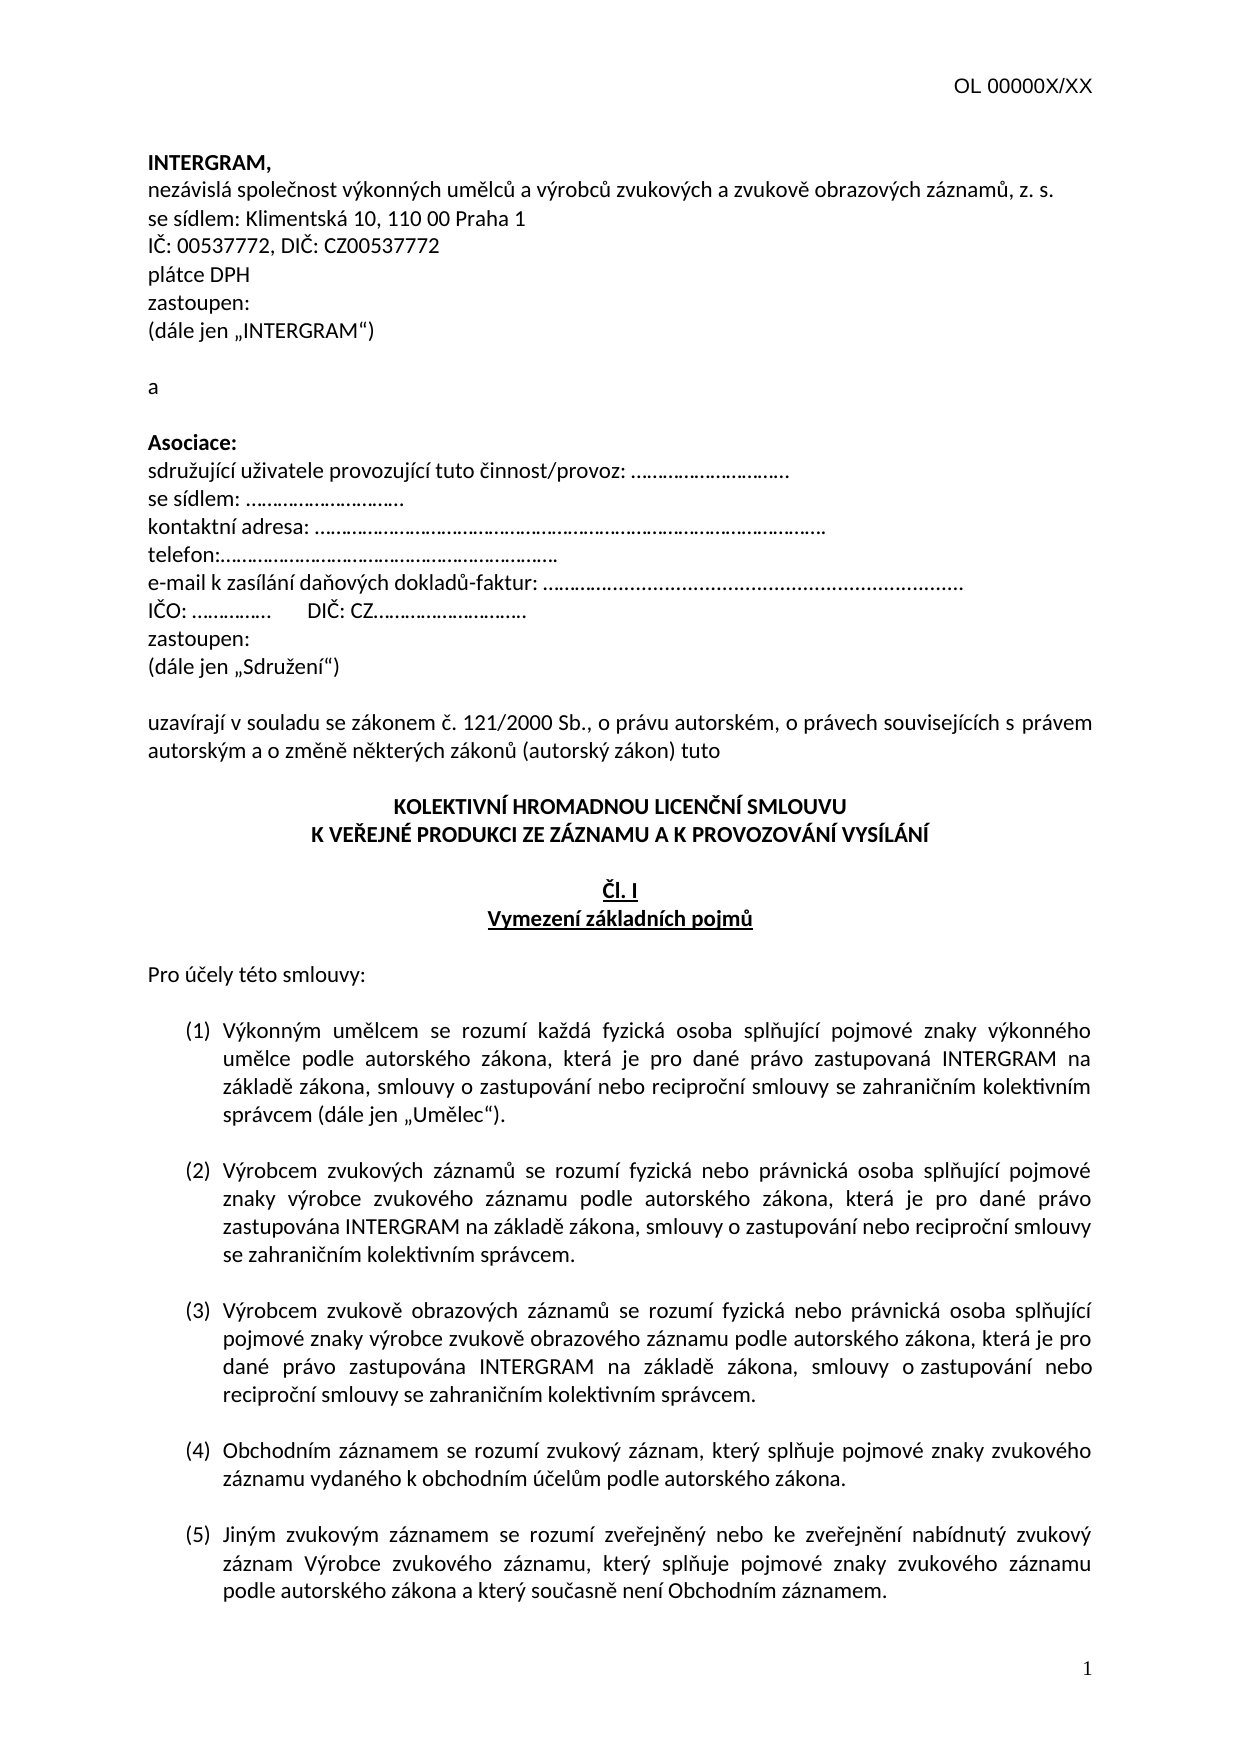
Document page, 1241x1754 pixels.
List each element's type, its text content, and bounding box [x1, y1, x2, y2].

text zastoupen: [148, 288, 1093, 316]
text sdružující uživatele provozující tuto činnost/provoz: ………………………… [148, 456, 1093, 484]
list Obchodním záznamem se rozumí zvukový záznam, který splňuje pojmové znaky zvukového záznamu vydaného k obchodním účelům podle autorského zákona. [185, 1437, 1093, 1493]
text plátce DPH [148, 260, 1093, 288]
list Výrobcem zvukových záznamů se rozumí fyzická nebo právnická osoba splňující pojmové znaky výrobce zvukového záznamu podle autorského zákona, která je pro dané právo zastupována INTERGRAM na základě zákona, smlouvy o zastupování nebo reciproční smlouvy se zahraničním kolektivním správcem. [185, 1156, 1093, 1268]
text (dále jen „INTERGRAM“) [148, 316, 1093, 344]
text se sídlem: Klimentská 10, 110 00 Praha 1 [148, 204, 1093, 232]
text a [148, 372, 1093, 400]
text KOLEKTIVNÍ HROMADNOU LICENČNÍ SMLOUVU [148, 792, 1093, 820]
text kontaktní adresa: ……………………………………………………………………………………. [148, 512, 1093, 540]
text telefon:………………………………………………………. [148, 540, 1093, 568]
text uzavírají v souladu se zákonem č. 121/2000 Sb., o právu autorském, o právech souvisejících s právem autorským a o změně některých zákonů (autorský zákon) tuto [148, 708, 1093, 764]
list Výkonným umělcem se rozumí každá fyzická osoba splňující pojmové znaky výkonného umělce podle autorského zákona, která je pro dané právo zastupovaná INTERGRAM na základě zákona, smlouvy o zastupování nebo reciproční smlouvy se zahraničním kolektivním správcem (dále jen „Umělec“). [185, 1016, 1093, 1128]
text Asociace: [148, 428, 1093, 456]
text Pro účely této smlouvy: [148, 960, 1093, 988]
text (dále jen „Sdružení“) [148, 652, 1093, 680]
text INTERGRAM, [148, 148, 1093, 176]
text Vymezení základních pojmů [148, 904, 1093, 932]
text IČO: …………… DIČ: CZ……………………….. [148, 596, 1093, 624]
list Jiným zvukovým záznamem se rozumí zveřejněný nebo ke zveřejnění nabídnutý zvukový záznam Výrobce zvukového záznamu, který splňuje pojmové znaky zvukového záznamu podle autorského zákona a který současně není Obchodním záznamem. [185, 1521, 1093, 1605]
text Čl. I [148, 876, 1093, 904]
text K VEŘEJNÉ PRODUKCI ZE ZÁZNAMU A K PROVOZOVÁNÍ VYSÍLÁNÍ [148, 820, 1093, 848]
list Výrobcem zvukově obrazových záznamů se rozumí fyzická nebo právnická osoba splňující pojmové znaky výrobce zvukově obrazového záznamu podle autorského zákona, která je pro dané právo zastupována INTERGRAM na základě zákona, smlouvy o zastupování nebo reciproční smlouvy se zahraničním kolektivním správcem. [185, 1296, 1093, 1408]
text nezávislá společnost výkonných umělců a výrobců zvukových a zvukově obrazových záznamů, z. s. [148, 176, 1093, 204]
text IČ: 00537772, DIČ: CZ00537772 [148, 232, 1093, 260]
text se sídlem: ………………………… [148, 484, 1093, 512]
text e-mail k zasílání daňových dokladů-faktur: ………….............................................................. [148, 568, 1093, 596]
text zastoupen: [148, 624, 1093, 652]
